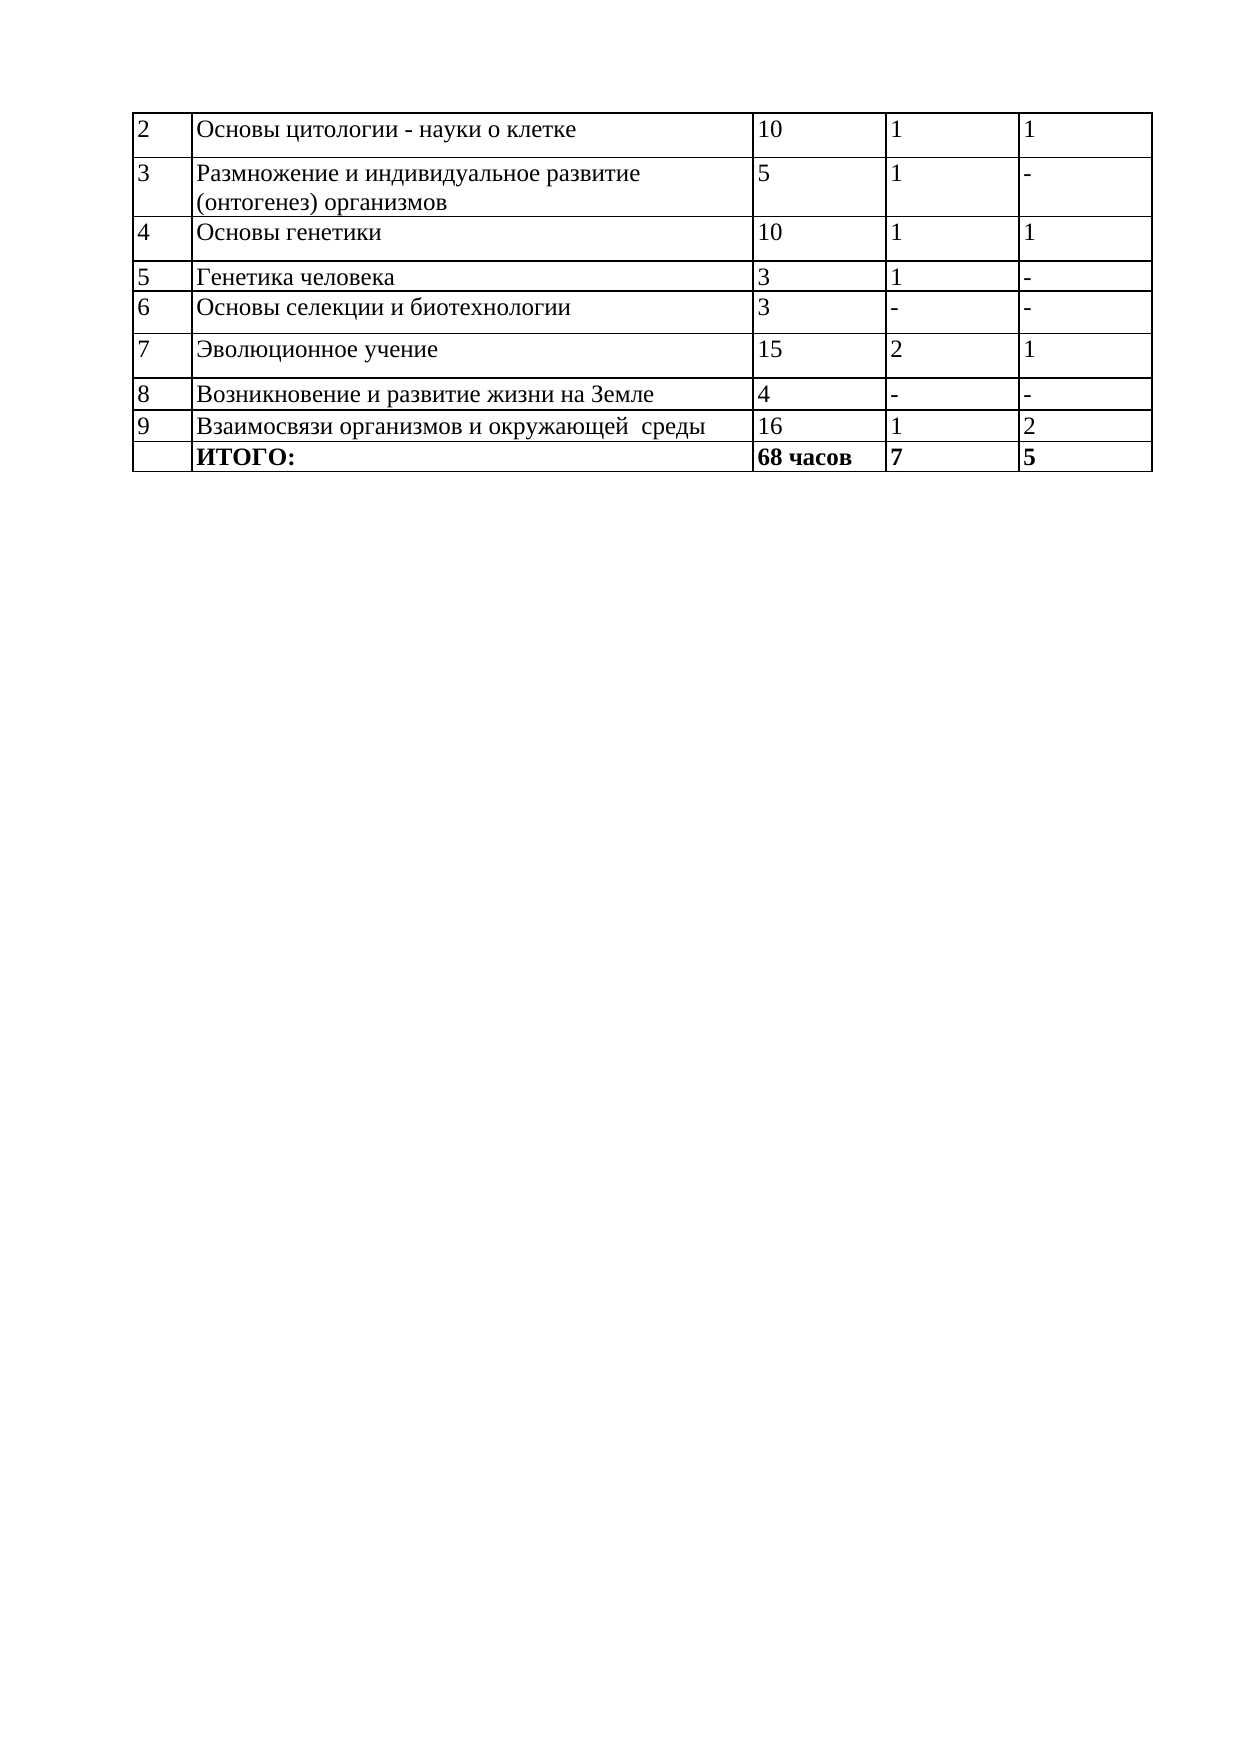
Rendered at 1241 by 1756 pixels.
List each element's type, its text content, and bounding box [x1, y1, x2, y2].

table_cell 4 [754, 379, 885, 409]
table_cell Эволюционное учение [193, 334, 752, 377]
table_cell 9 [134, 411, 191, 441]
table_cell 7 [134, 334, 191, 377]
table_cell 10 [754, 217, 885, 260]
table_cell Размножение и индивидуальное развитие (онтогенез) организмов [193, 158, 752, 216]
table_cell - [1020, 262, 1151, 290]
table_cell Генетика человека [193, 262, 752, 290]
table_cell 1 [887, 262, 1018, 290]
table_cell 7 [887, 442, 1018, 471]
table_cell 3 [754, 292, 885, 333]
table_cell Основы генетики [193, 217, 752, 260]
table_cell 1 [887, 217, 1018, 260]
table_cell 10 [754, 114, 885, 157]
table_cell 16 [754, 411, 885, 441]
table_cell [134, 442, 191, 471]
table_cell 1 [887, 158, 1018, 216]
table_cell 6 [134, 292, 191, 333]
table_cell 5 [754, 158, 885, 216]
table_cell 1 [1020, 114, 1151, 157]
table_cell 1 [1020, 334, 1151, 377]
table_cell 15 [754, 334, 885, 377]
table_cell 2 [1020, 411, 1151, 441]
table_cell Взаимосвязи организмов и окружающей среды [193, 411, 752, 441]
table_cell - [1020, 158, 1151, 216]
table_cell 1 [887, 411, 1018, 441]
table_cell 1 [887, 114, 1018, 157]
table_cell ИТОГО: [193, 442, 752, 471]
table_cell Основы цитологии - науки о клетке [193, 114, 752, 157]
table_cell 1 [1020, 217, 1151, 260]
table_cell 68 часов [754, 442, 885, 471]
table_cell - [1020, 379, 1151, 409]
table_cell - [887, 379, 1018, 409]
table_cell 5 [1020, 442, 1151, 471]
table_cell 8 [134, 379, 191, 409]
table_cell 3 [754, 262, 885, 290]
table_cell 5 [134, 262, 191, 290]
table_cell 2 [887, 334, 1018, 377]
table_cell Возникновение и развитие жизни на Земле [193, 379, 752, 409]
table_cell 3 [134, 158, 191, 216]
table_cell 2 [134, 114, 191, 157]
table_cell - [1020, 292, 1151, 333]
table_cell 4 [134, 217, 191, 260]
table_cell - [887, 292, 1018, 333]
table_cell Основы селекции и биотехнологии [193, 292, 752, 333]
